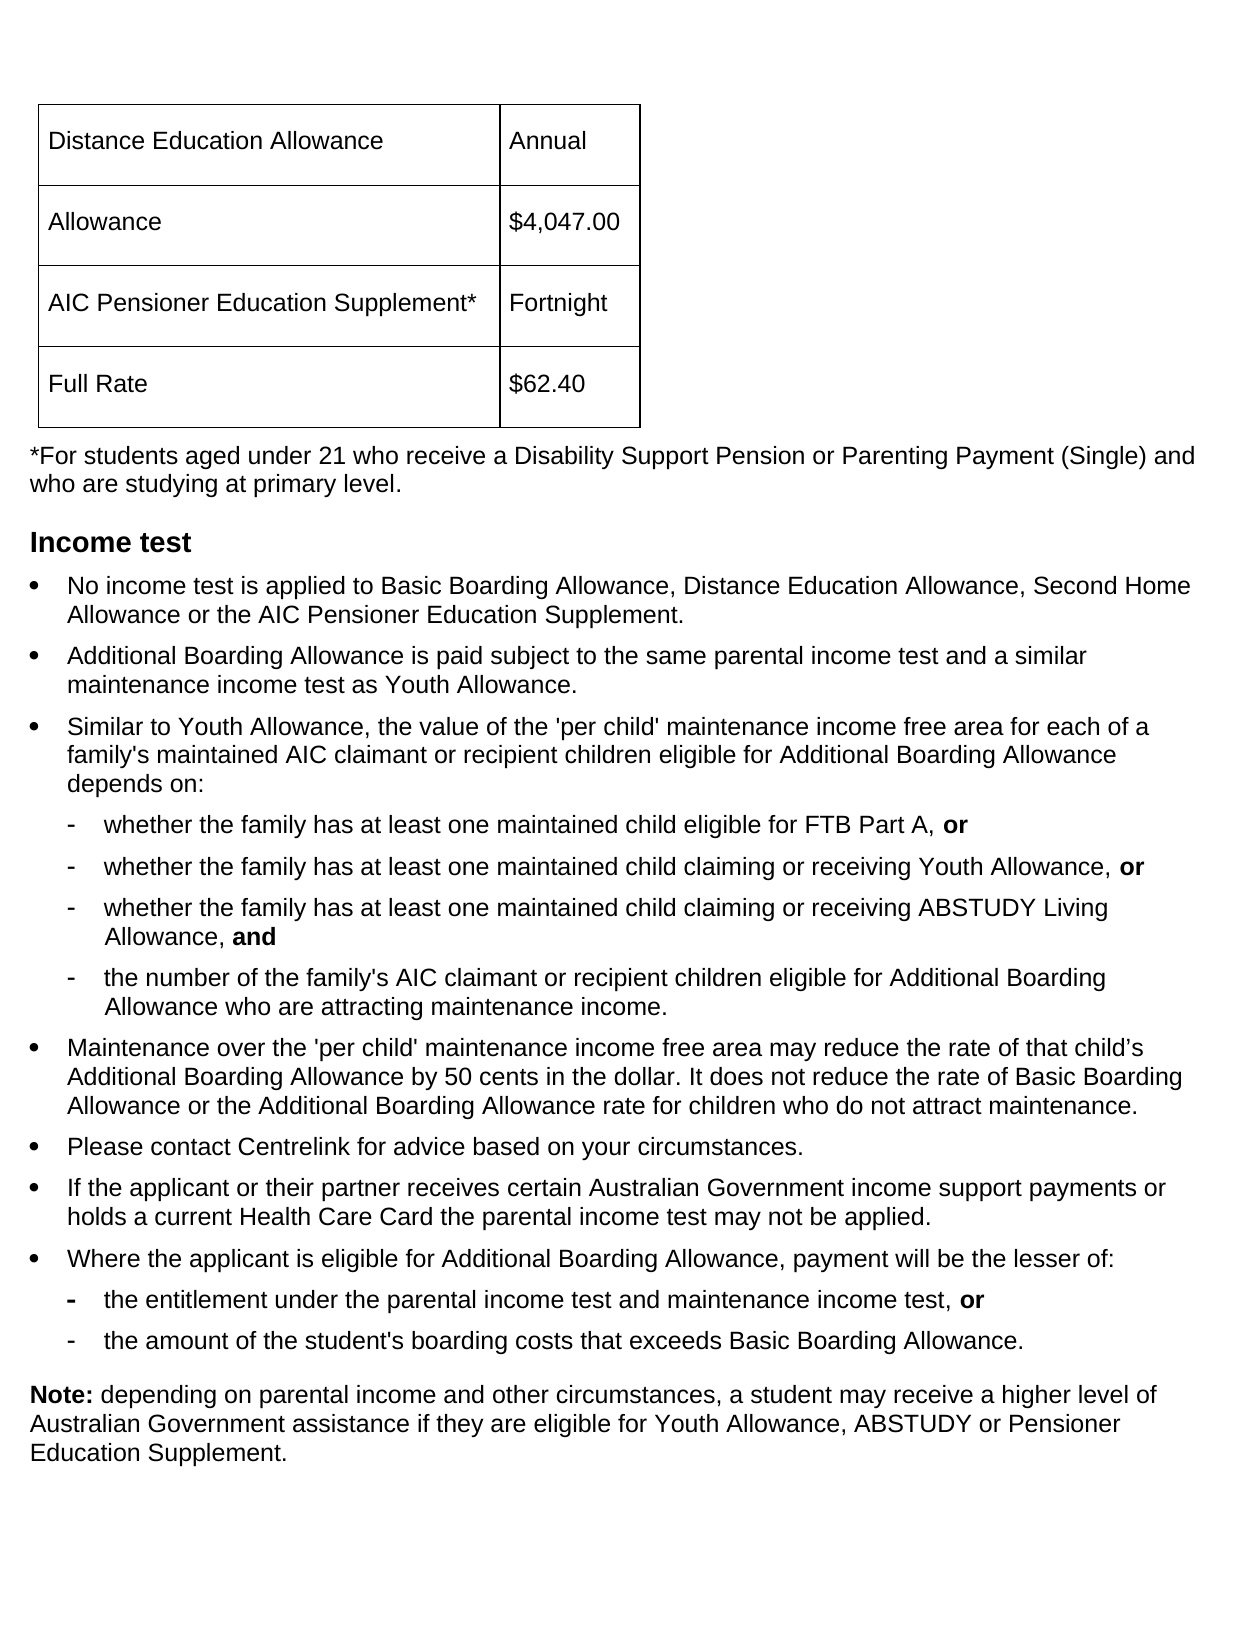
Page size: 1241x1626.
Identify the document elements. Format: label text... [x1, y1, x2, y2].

table_cell Distance Education Allowance [39, 105, 499, 184]
list the amount of the student's boarding costs that exceeds Basic Boarding Allowance. [67, 1326, 1211, 1355]
list whether the family has at least one maintained child claiming or receiving ABSTUDY Living Allowance, and [67, 893, 1211, 951]
list Please contact Centrelink for advice based on your circumstances. [29, 1132, 1211, 1161]
text *For students aged under 21 who receive a Disability Support Pension or Parenting Payment (Single) and who are studying at primary level. [29, 441, 1211, 498]
table_cell Full Rate [39, 347, 499, 427]
table_cell Fortnight [501, 266, 639, 346]
list If the applicant or their partner receives certain Australian Government income support payments or holds a current Health Care Card the parental income test may not be applied. [29, 1173, 1211, 1231]
list the entitlement under the parental income test and maintenance income test, or [67, 1285, 1211, 1314]
list Where the applicant is eligible for Additional Boarding Allowance, payment will be the lesser of: [29, 1243, 1211, 1272]
table_cell Annual [501, 105, 639, 184]
table_cell $4,047.00 [501, 186, 639, 265]
list the number of the family's AIC claimant or recipient children eligible for Additional Boarding Allowance who are attracting maintenance income. [67, 963, 1211, 1021]
list No income test is applied to Basic Boarding Allowance, Distance Education Allowance, Second Home Allowance or the AIC Pensioner Education Supplement. [29, 571, 1211, 629]
list Additional Boarding Allowance is paid subject to the same parental income test and a similar maintenance income test as Youth Allowance. [29, 641, 1211, 699]
list whether the family has at least one maintained child eligible for FTB Part A, or [67, 810, 1211, 839]
list Maintenance over the 'per child' maintenance income free area may reduce the rate of that child’s Additional Boarding Allowance by 50 cents in the dollar. It does not reduce the rate of Basic Boarding Allowance or the Additional Boarding Allowance rate for children who do not attract maintenance. [29, 1033, 1211, 1119]
subtitle Income test [29, 525, 1211, 559]
table_cell $62.40 [501, 347, 639, 427]
list Similar to Youth Allowance, the value of the 'per child' maintenance income free area for each of a family's maintained AIC claimant or recipient children eligible for Additional Boarding Allowance depends on: [29, 711, 1211, 798]
list whether the family has at least one maintained child claiming or receiving Youth Allowance, or [67, 852, 1211, 881]
table_cell AIC Pensioner Education Supplement* [39, 266, 499, 346]
text Note: depending on parental income and other circumstances, a student may receive a higher level of Australian Government assistance if they are eligible for Youth Allowance, ABSTUDY or Pensioner Education Supplement. [29, 1380, 1211, 1466]
table_cell Allowance [39, 186, 499, 265]
